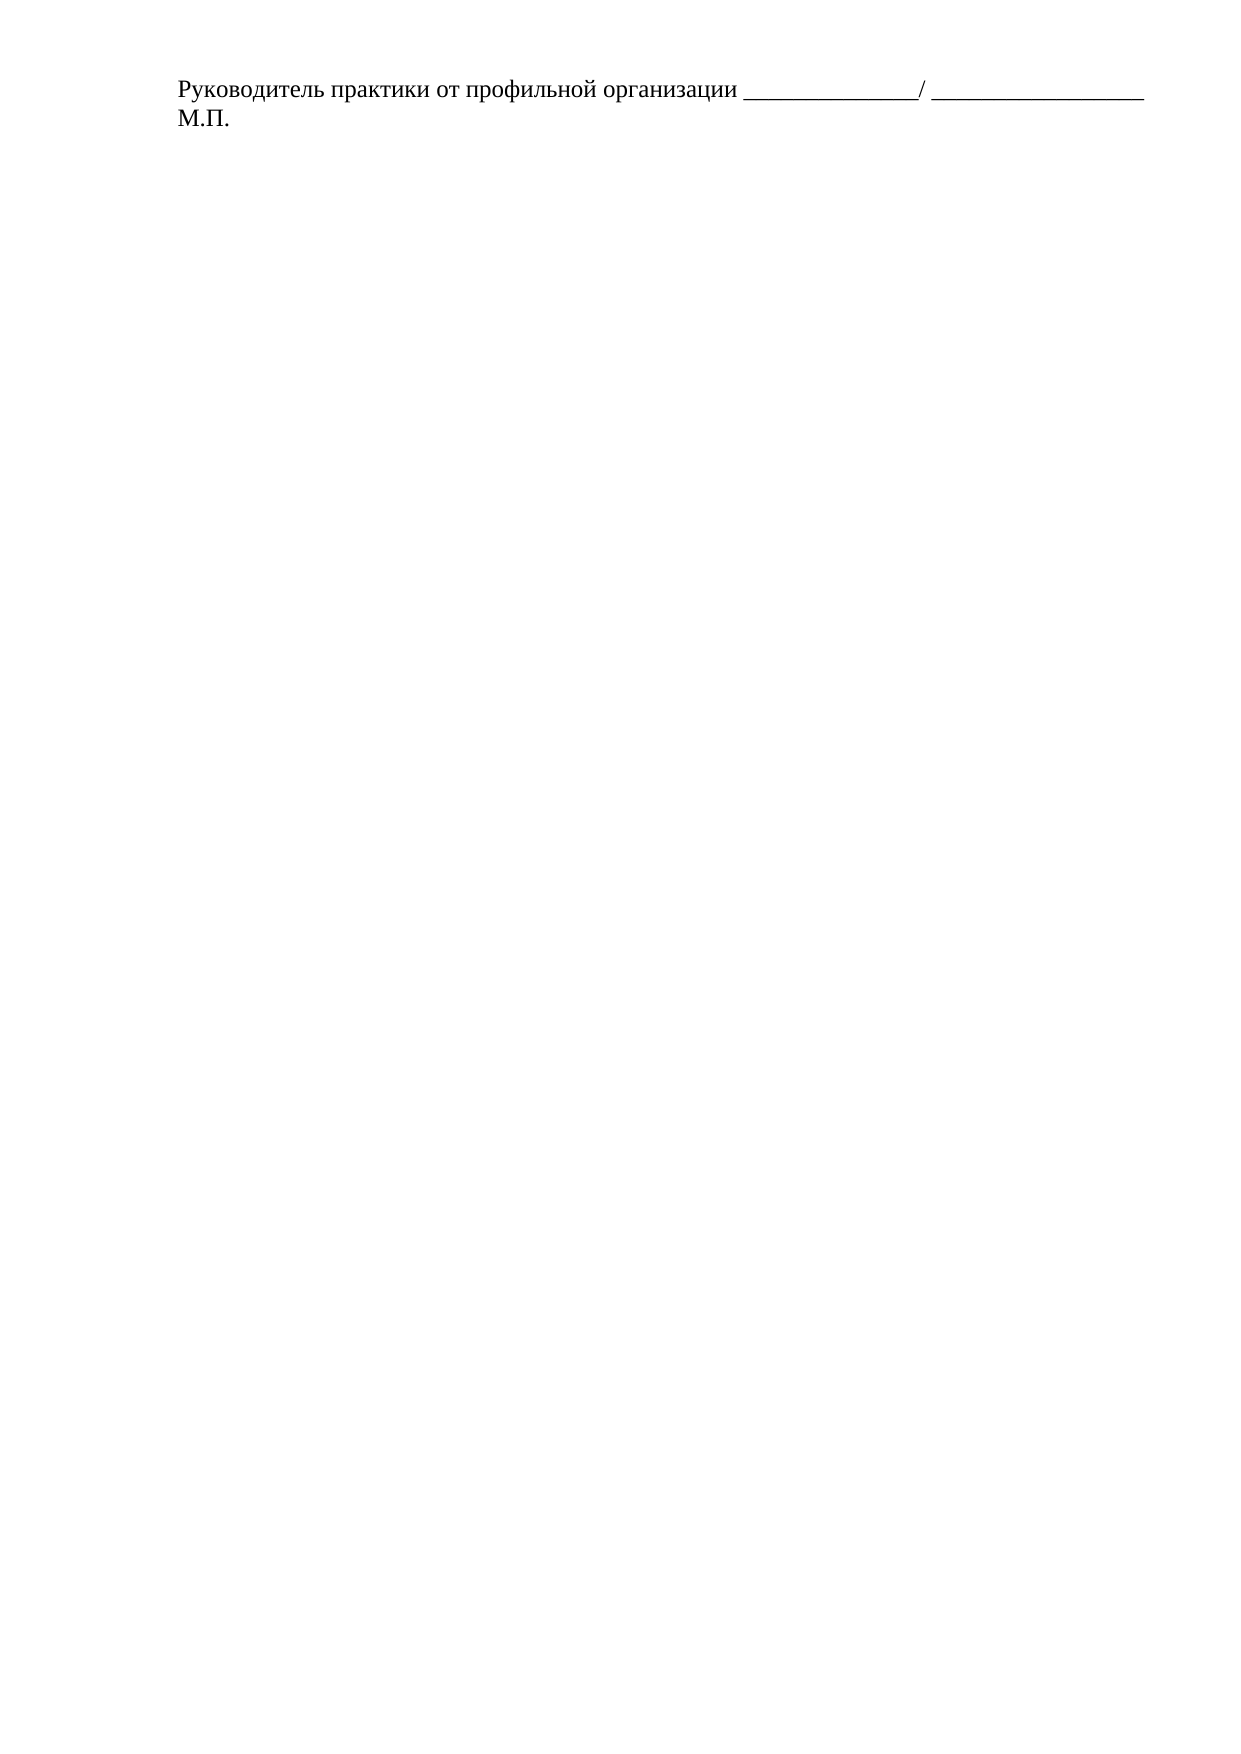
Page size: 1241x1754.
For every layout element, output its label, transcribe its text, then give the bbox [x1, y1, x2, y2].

text Руководитель практики от профильной организации ______________/ _________________ [191, 74, 1152, 103]
text М.П. [177, 103, 1152, 131]
